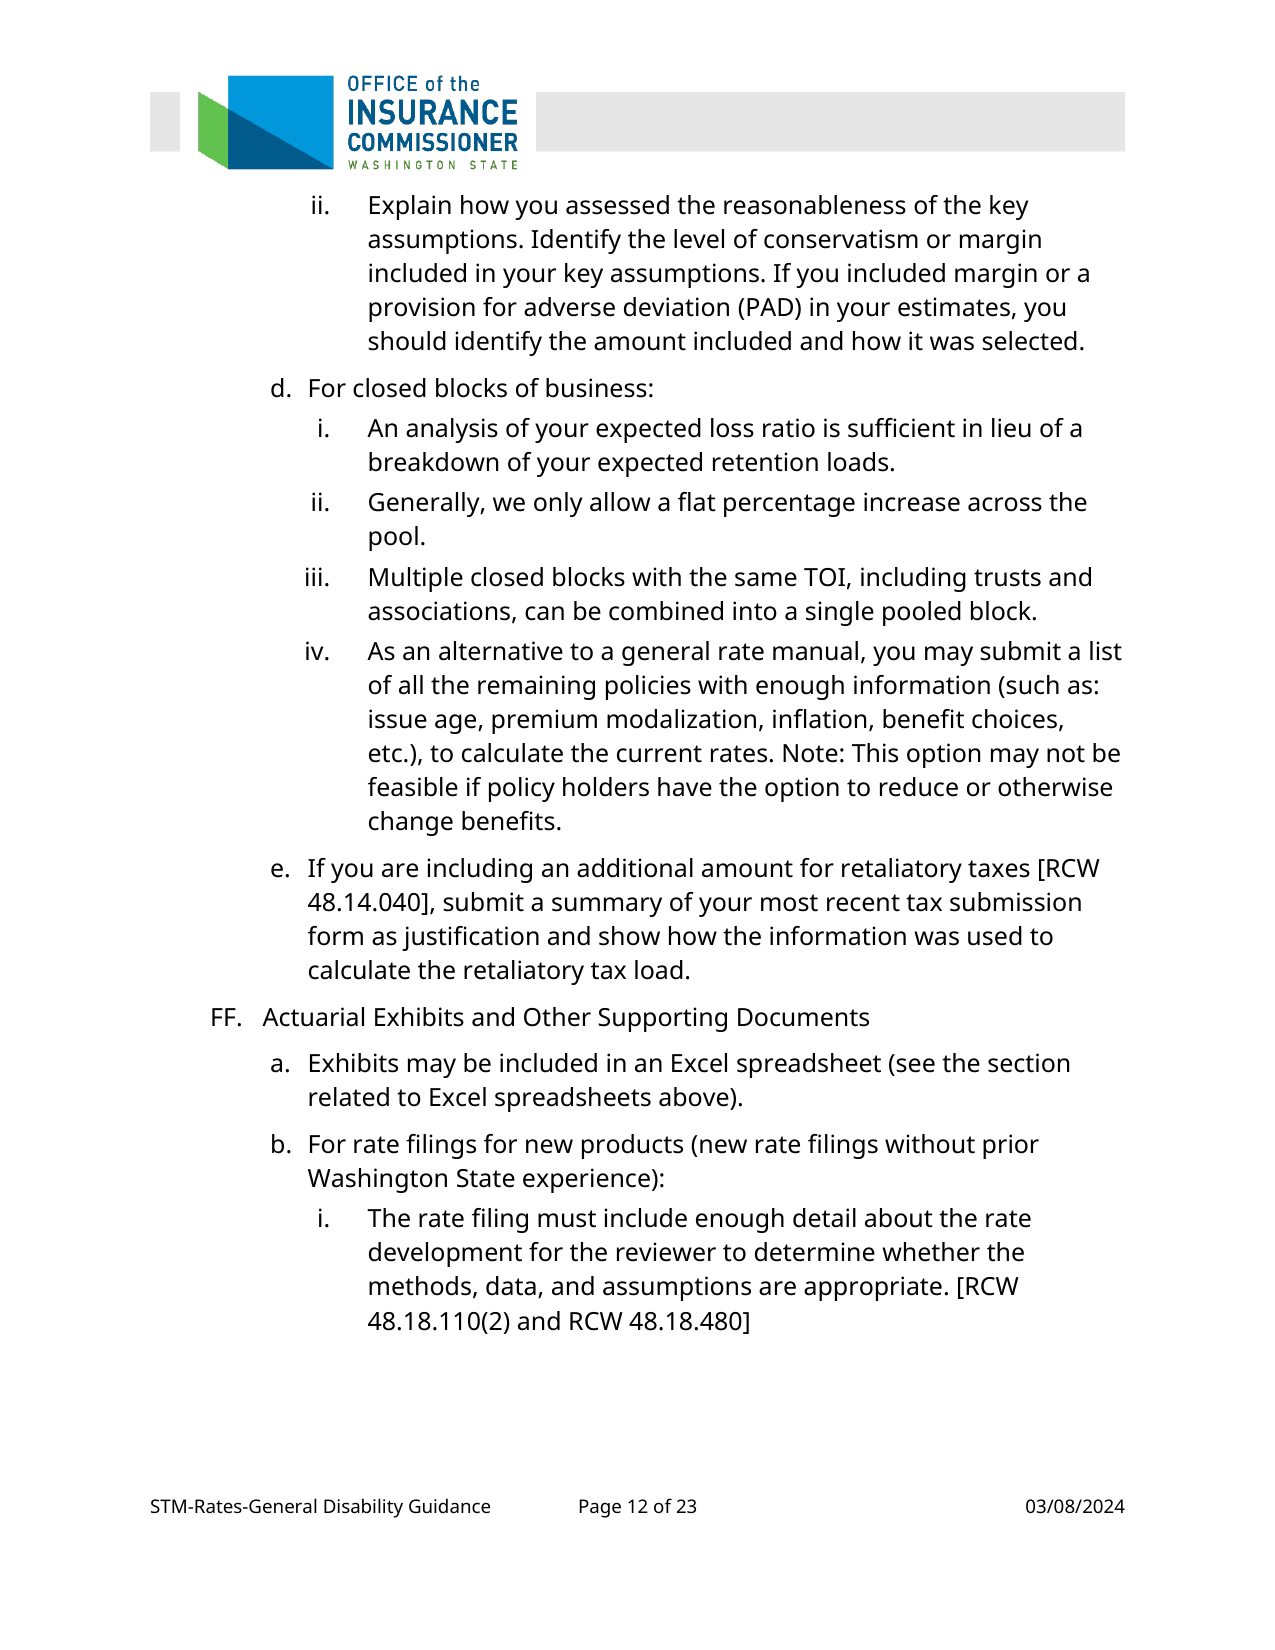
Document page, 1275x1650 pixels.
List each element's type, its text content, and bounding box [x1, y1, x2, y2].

subtitle Exhibits may be included in an Excel spreadsheet (see the section related to Excel spreadsheets above). [270, 1046, 1125, 1114]
subtitle Multiple closed blocks with the same TOI, including trusts and associations, can be combined into a single pooled block. [330, 559, 1125, 627]
subtitle Actuarial Exhibits and Other Supporting Documents [210, 999, 1125, 1033]
subtitle Generally, we only allow a flat percentage increase across the pool. [330, 485, 1125, 553]
subtitle For rate filings for new products (new rate filings without prior Washington State experience): [270, 1127, 1125, 1195]
picture [150, 75, 228, 170]
subtitle An analysis of your expected loss ratio is sufficient in lieu of a breakdown of your expected retention loads. [330, 411, 1125, 479]
subtitle As an alternative to a general rate manual, you may submit a list of all the remaining policies with enough information (such as: issue age, premium modalization, inflation, benefit choices, etc.), to calculate the current rates. Note: This option may not be feasible if policy holders have the option to reduce or otherwise change benefits. [330, 634, 1125, 838]
picture [230, 112, 331, 170]
subtitle For closed blocks of business: [270, 370, 1125, 404]
subtitle Explain how you assessed the reasonableness of the key assumptions. Identify the level of conservatism or margin included in your key assumptions. If you included margin or a provision for adverse deviation (PAD) in your estimates, you should identify the amount included and how it was selected. [330, 187, 1125, 358]
picture [334, 75, 1125, 170]
subtitle If you are including an additional amount for retaliatory taxes [RCW 48.14.040], submit a summary of your most recent tax submission form as justification and show how the information was used to calculate the retaliatory tax load. [270, 851, 1125, 987]
